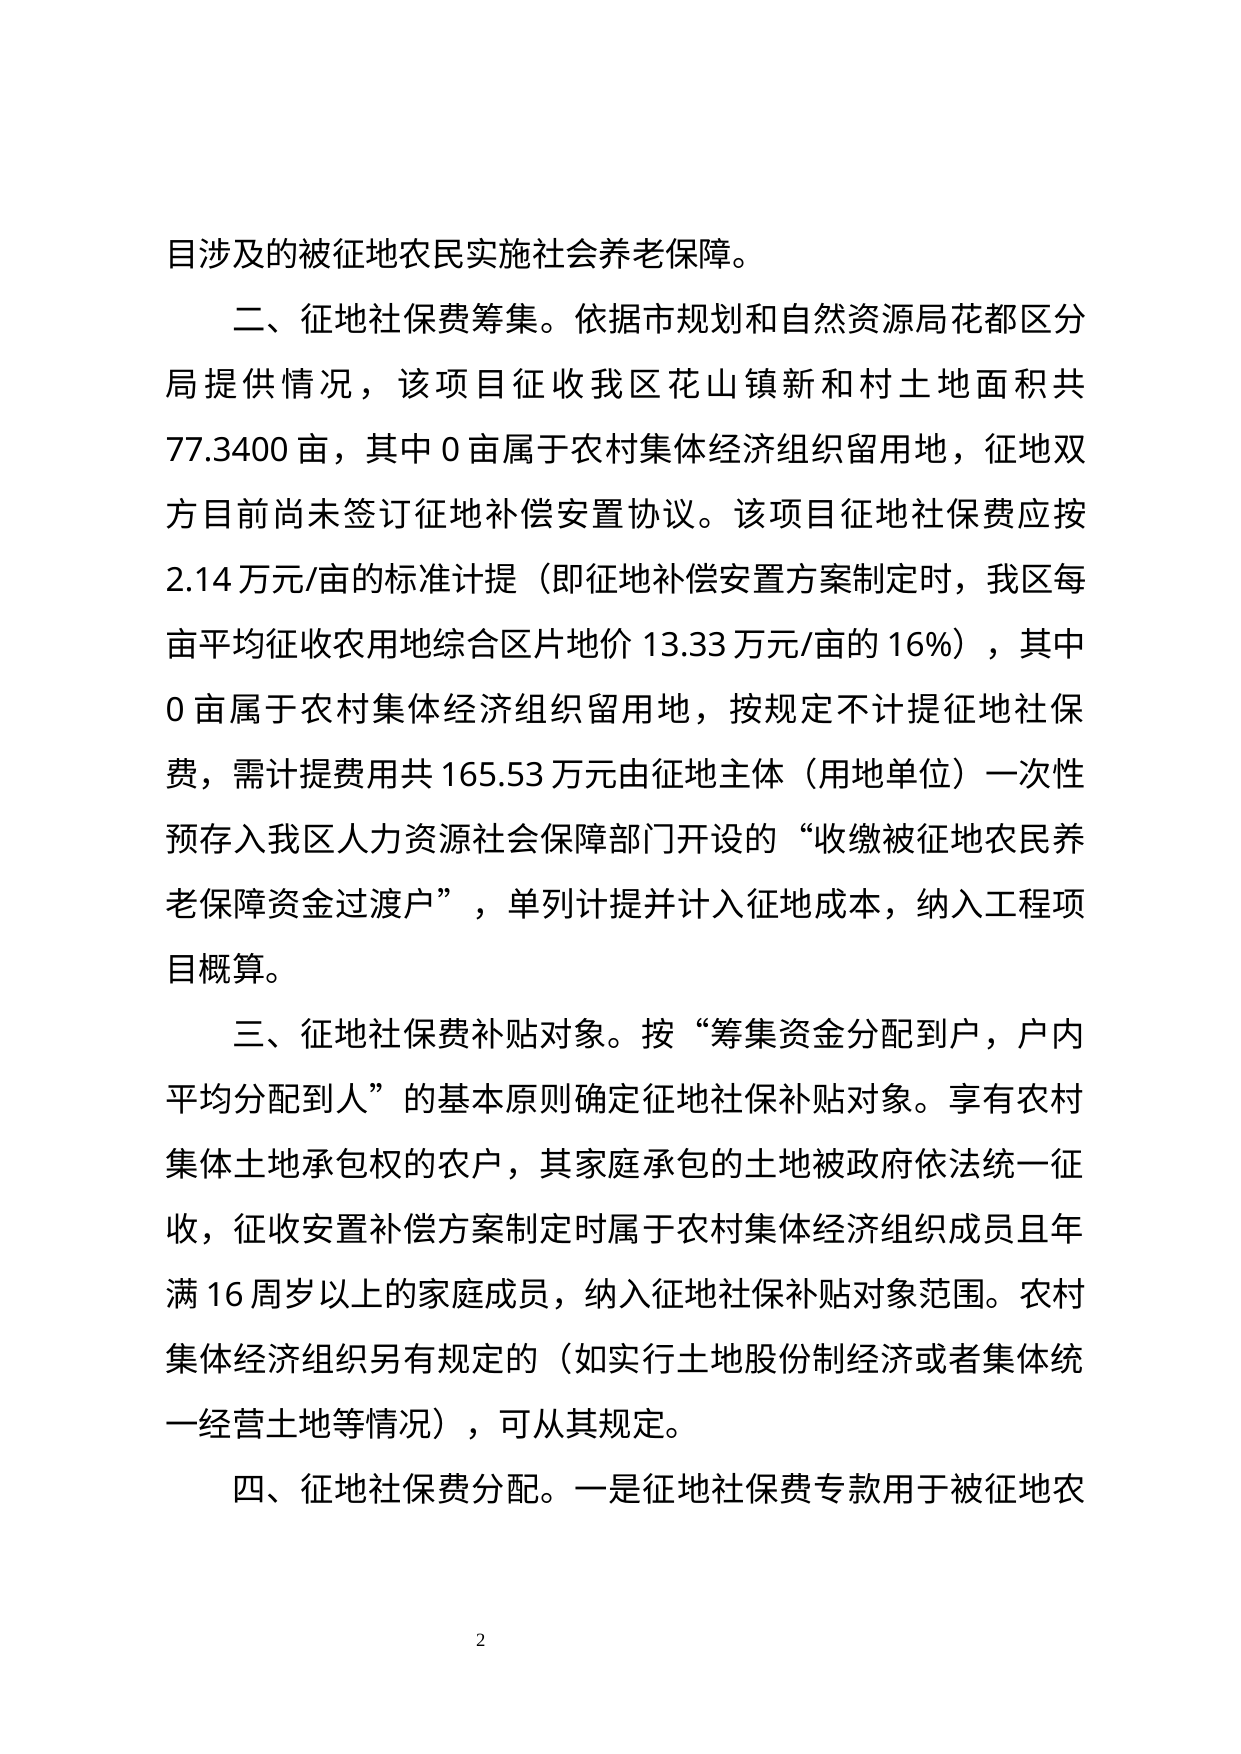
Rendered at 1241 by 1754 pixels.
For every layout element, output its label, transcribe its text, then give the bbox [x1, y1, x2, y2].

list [165, 1454, 1087, 1519]
list 三、征地社保费补贴对象。按“筹集资金分配到户，户内平均分配到人”的基本原则确定征地社保补贴对象。享有农村集体土地承包权的农户，其家庭承包的土地被政府依法统一征收，征收安置补偿方案制定时属于农村集体经济组织成员且年满16周岁以上的家庭成员，纳入征地社保补贴对象范围。农村集体经济组织另有规定的（如实行土地股份制经济或者集体统一经营土地等情况），可从其规定。 [165, 999, 1087, 1454]
text 二、征地社保费筹集。依据市规划和自然资源局花都区分局提供情况，该项目征收我区花山镇新和村土地面积共77.3400亩，其中0亩属于农村集体经济组织留用地，征地双方目前尚未签订征地补偿安置协议。该项目征地社保费应按2.14万元/亩的标准计提（即征地补偿安置方案制定时，我区每亩平均征收农用地综合区片地价13.33万元/亩的16%），其中0亩属于农村集体经济组织留用地，按规定不计提征地社保费，需计提费用共165.53万元由征地主体（用地单位）一次性预存入我区人力资源社会保障部门开设的“收缴被征地农民养老保障资金过渡户”，单列计提并计入征地成本，纳入工程项目概算。 [165, 284, 1087, 999]
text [165, 219, 1087, 284]
